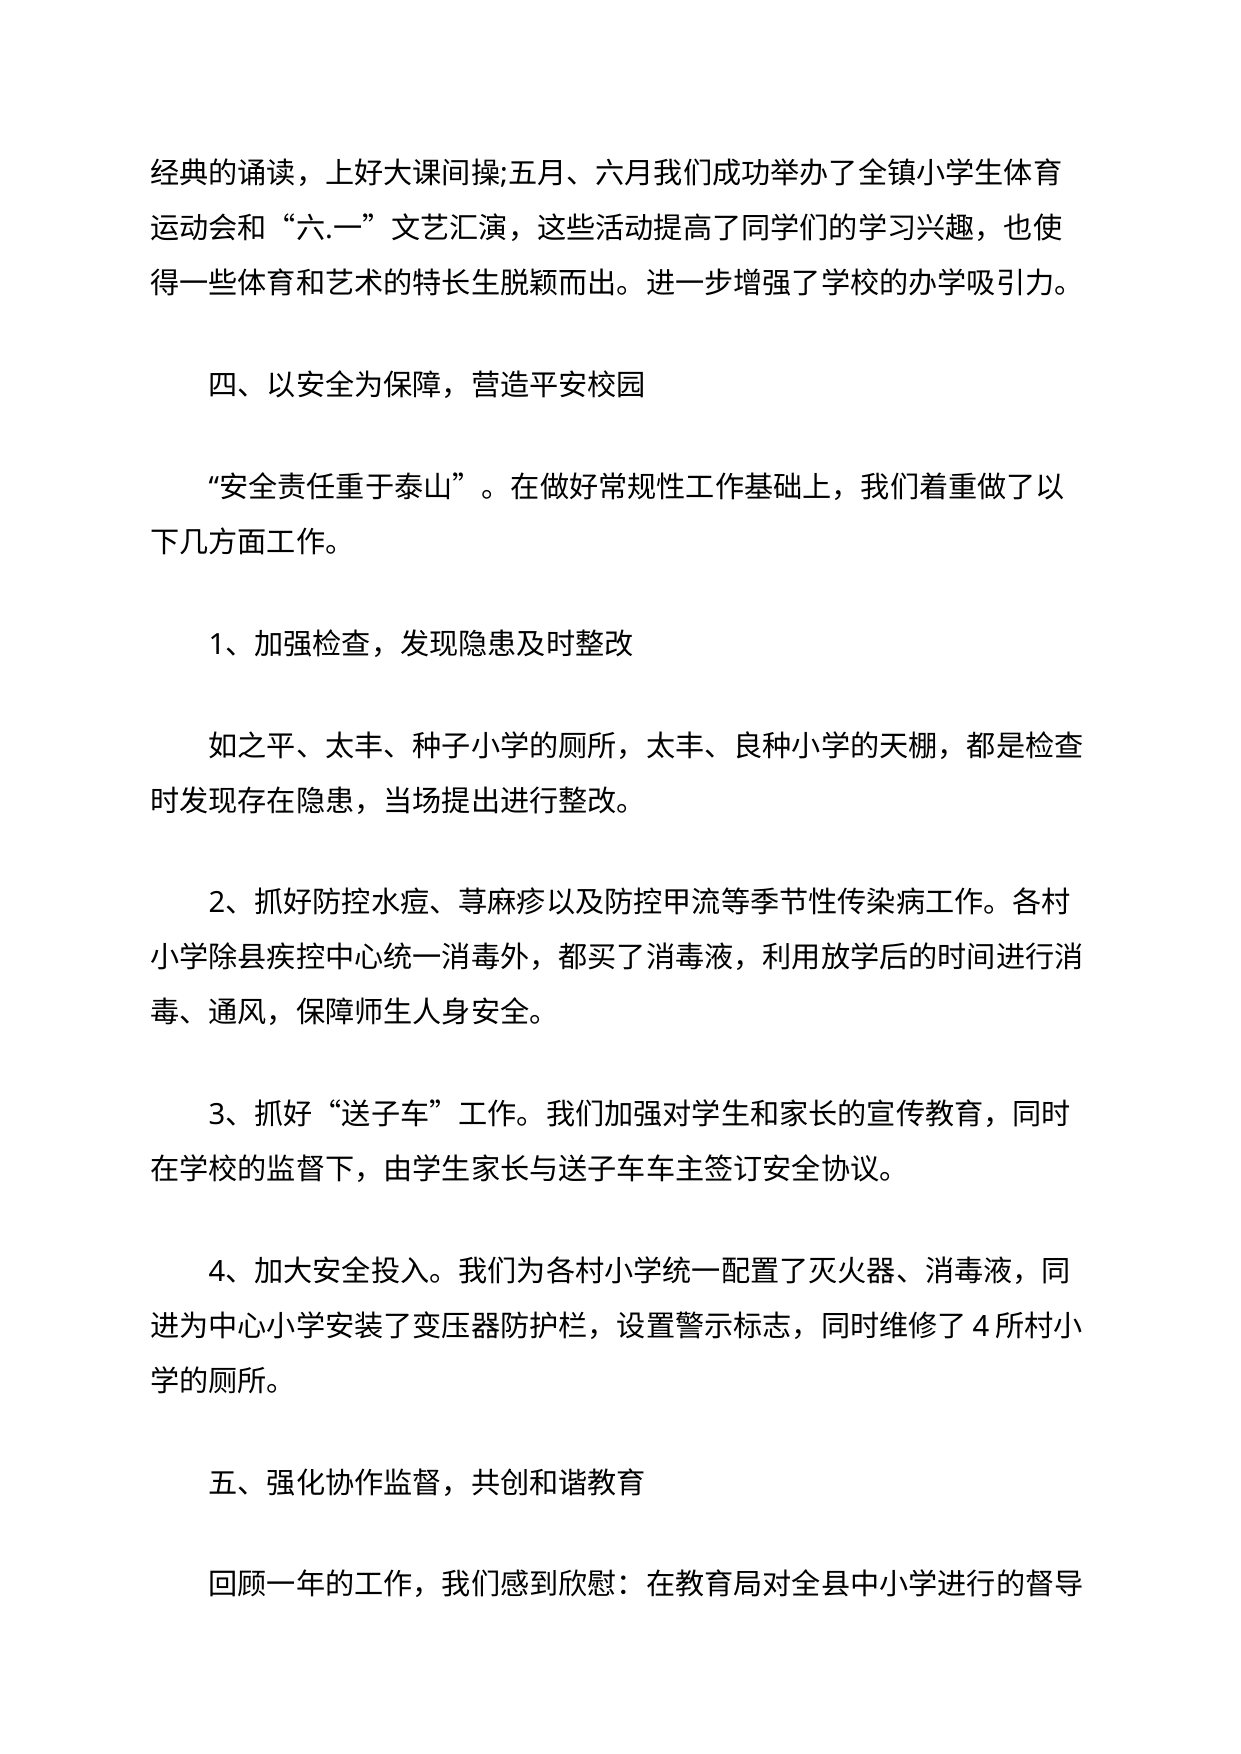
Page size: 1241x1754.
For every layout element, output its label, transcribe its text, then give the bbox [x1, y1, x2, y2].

text 五、强化协作监督，共创和谐教育 [150, 1459, 1090, 1501]
text 如之平、太丰、种子小学的厕所，太丰、良种小学的天棚，都是检查时发现存在隐患，当场提出进行整改。 [150, 722, 1090, 819]
text “安全责任重于泰山”。在做好常规性工作基础上，我们着重做了以下几方面工作。 [150, 463, 1090, 561]
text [150, 150, 1090, 302]
text 2、抓好防控水痘、荨麻疹以及防控甲流等季节性传染病工作。各村小学除县疾控中心统一消毒外，都买了消毒液，利用放学后的时间进行消毒、通风，保障师生人身安全。 [150, 879, 1090, 1031]
text 3、抓好“送子车”工作。我们加强对学生和家长的宣传教育，同时在学校的监督下，由学生家长与送子车车主签订安全协议。 [150, 1091, 1090, 1188]
text 4、加大安全投入。我们为各村小学统一配置了灭火器、消毒液，同进为中心小学安装了变压器防护栏，设置警示标志，同时维修了4所村小学的厕所。 [150, 1247, 1090, 1400]
text 1、加强检查，发现隐患及时整改 [150, 620, 1090, 663]
text 四、以安全为保障，营造平安校园 [150, 362, 1090, 404]
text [150, 1561, 1090, 1603]
